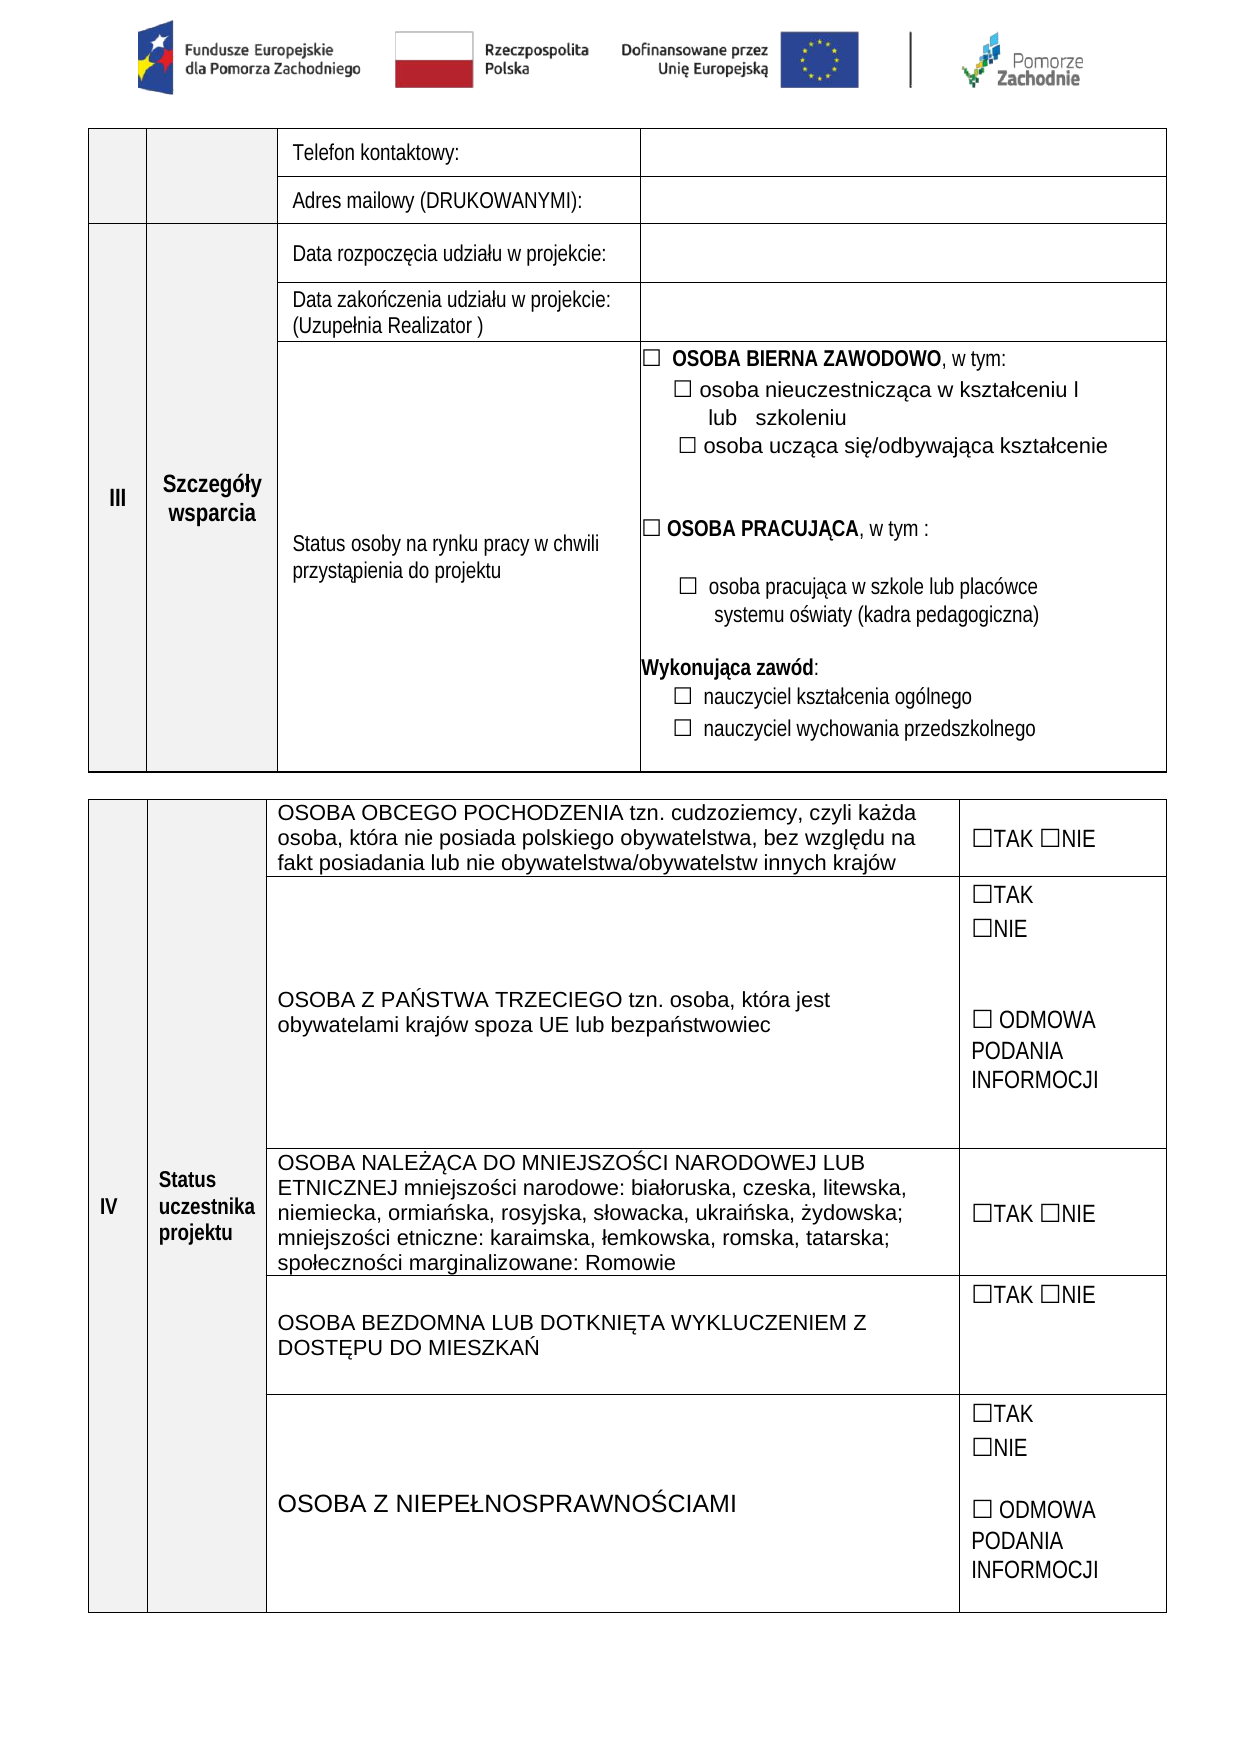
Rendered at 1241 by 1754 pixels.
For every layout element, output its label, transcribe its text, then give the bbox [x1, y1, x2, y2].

table_cell OSOBA Z PAŃSTWA TRZECIEGO tzn. osoba, która jest obywatelami krajów spoza UE lub bezpaństwowiec [267, 877, 959, 1148]
table_cell Adres mailowy (DRUKOWANYMI): [278, 177, 640, 223]
table_cell [641, 283, 1166, 341]
table_cell Data rozpoczęcia udziału w projekcie: [278, 224, 640, 282]
table_cell III [89, 224, 146, 771]
table_cell Data zakończenia udziału w projekcie: (Uzupełnia Realizator ) [278, 283, 640, 341]
table_cell TAK NIE ODMOWA PODANIA INFORMOCJI [960, 1395, 1166, 1612]
picture [138, 20, 1083, 95]
table_cell TAK NIE [960, 1276, 1166, 1394]
table_cell TAK NIE ODMOWA PODANIA INFORMOCJI [960, 877, 1166, 1148]
table_cell [641, 177, 1166, 223]
table_header TAK NIE [960, 800, 1166, 876]
table_cell Szczegóły wsparcia [147, 224, 277, 771]
table_cell [641, 224, 1166, 282]
table_cell OSOBA BEZDOMNA LUB DOTKNIĘTA WYKLUCZENIEM Z DOSTĘPU DO MIESZKAŃ [267, 1276, 959, 1394]
table_cell Telefon kontaktowy: [278, 129, 640, 176]
table_header IV [89, 800, 147, 1612]
table_cell TAK NIE [960, 1149, 1166, 1275]
table_header OSOBA OBCEGO POCHODZENIA tzn. cudzoziemcy, czyli każda osoba, która nie posiada polskiego obywatelstwa, bez względu na fakt posiadania lub nie obywatelstwa/obywatelstw innych krajów [267, 800, 959, 876]
table_cell OSOBA NALEŻĄCA DO MNIEJSZOŚCI NARODOWEJ LUB ETNICZNEJ mniejszości narodowe: białoruska, czeska, litewska, niemiecka, ormiańska, rosyjska, słowacka, ukraińska, żydowska; mniejszości etniczne: karaimska, łemkowska, romska, tatarska; społeczności marginalizowane: Romowie [267, 1149, 959, 1275]
table_cell OSOBA BIERNA ZAWODOWO, w tym: osoba nieuczestnicząca w kształceniu l lub szkoleniu osoba ucząca się/odbywająca kształcenie OSOBA PRACUJĄCA, w tym : osoba pracująca w szkole lub placówce systemu oświaty (kadra pedagogiczna) Wykonująca zawód: nauczyciel kształcenia ogólnego nauczyciel wychowania przedszkolnego [641, 342, 1166, 771]
table_header Status uczestnika projektu [148, 800, 266, 1612]
table_cell OSOBA Z NIEPEŁNOSPRAWNOŚCIAMI [267, 1395, 959, 1612]
table_cell Status osoby na rynku pracy w chwili przystąpienia do projektu [278, 342, 640, 771]
table_cell [641, 129, 1166, 176]
